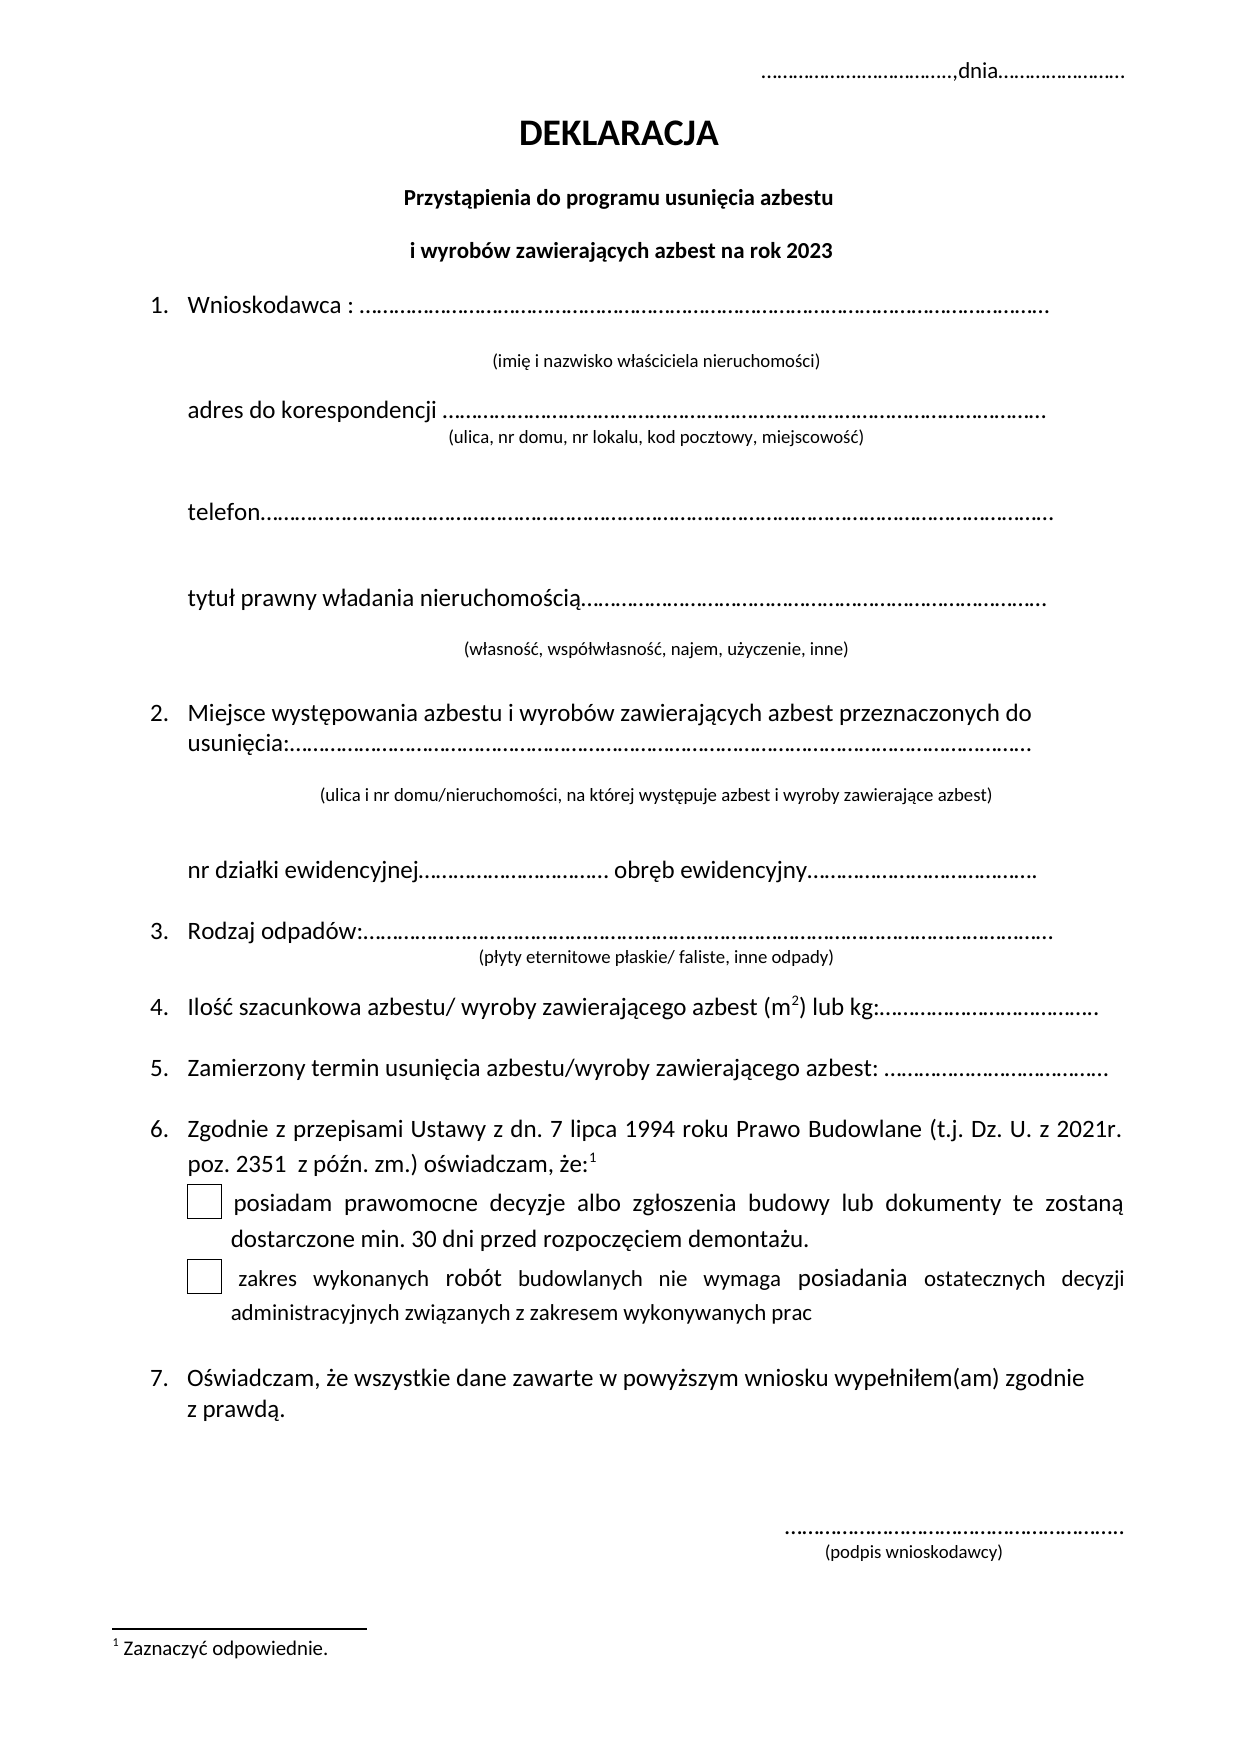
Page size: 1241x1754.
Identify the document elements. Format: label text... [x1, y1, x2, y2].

list Wnioskodawca : ………………………………………………………………………………………………………… [150, 289, 1125, 319]
list posiadam prawomocne decyzje albo zgłoszenia budowy lub dokumenty te zostaną dostarczone min. 30 dni przed rozpoczęciem demontażu. [186, 1183, 1125, 1254]
list ………………………………………………….. [187, 1510, 1125, 1541]
list Zamierzony termin usunięcia azbestu/wyroby zawierającego azbest: ………………………………… [150, 1052, 1125, 1083]
text i wyrobów zawierających azbest na rok 2023 [112, 236, 1125, 264]
list tytuł prawny władania nieruchomością……………………………………………………………………… [187, 582, 1125, 613]
list Rodzaj odpadów:………………………………………………………………………………………………………… [150, 915, 1125, 945]
list Ilość szacunkowa azbestu/ wyroby zawierającego azbest (m2) lub kg:……………………………….. [150, 991, 1125, 1022]
text Przystąpienia do programu usunięcia azbestu [112, 183, 1125, 211]
list zakres wykonanych robót budowlanych nie wymaga posiadania ostatecznych decyzji administracyjnych związanych z zakresem wykonywanych prac [186, 1258, 1125, 1326]
text DEKLARACJA [112, 109, 1125, 155]
list (podpis wnioskodawcy) [630, 1541, 1125, 1563]
list (ulica i nr domu/nieruchomości, na której występuje azbest i wyroby zawierające azbest) [187, 783, 1125, 806]
list (ulica, nr domu, nr lokalu, kod pocztowy, miejscowość) [187, 425, 1125, 448]
list Zgodnie z przepisami Ustawy z dn. 7 lipca 1994 roku Prawo Budowlane (t.j. Dz. U. z 2021r. poz. 2351 z późn. zm.) oświadczam, że: [150, 1113, 1125, 1179]
list (płyty eternitowe płaskie/ faliste, inne odpady) [187, 945, 1125, 968]
list adres do korespondencji …………………………………………………………………………………………… [187, 395, 1125, 425]
list Miejsce występowania azbestu i wyrobów zawierających azbest przeznaczonych do usunięcia:………………………………………………………………………………………………………………… [150, 697, 1125, 758]
list Oświadczam, że wszystkie dane zawarte w powyższym wniosku wypełniłem(am) zgodnie z prawdą. [150, 1363, 1125, 1424]
list telefon………………………………………………………………………………………………………………………… [187, 496, 1125, 527]
list nr działki ewidencyjnej…………………………… obręb ewidencyjny…………………………………. [187, 854, 1125, 884]
list (imię i nazwisko właściciela nieruchomości) [187, 349, 1125, 372]
text ……………….……………..,dnia…………………… [112, 56, 1125, 84]
list (własność, współwłasność, najem, użyczenie, inne) [187, 638, 1125, 661]
